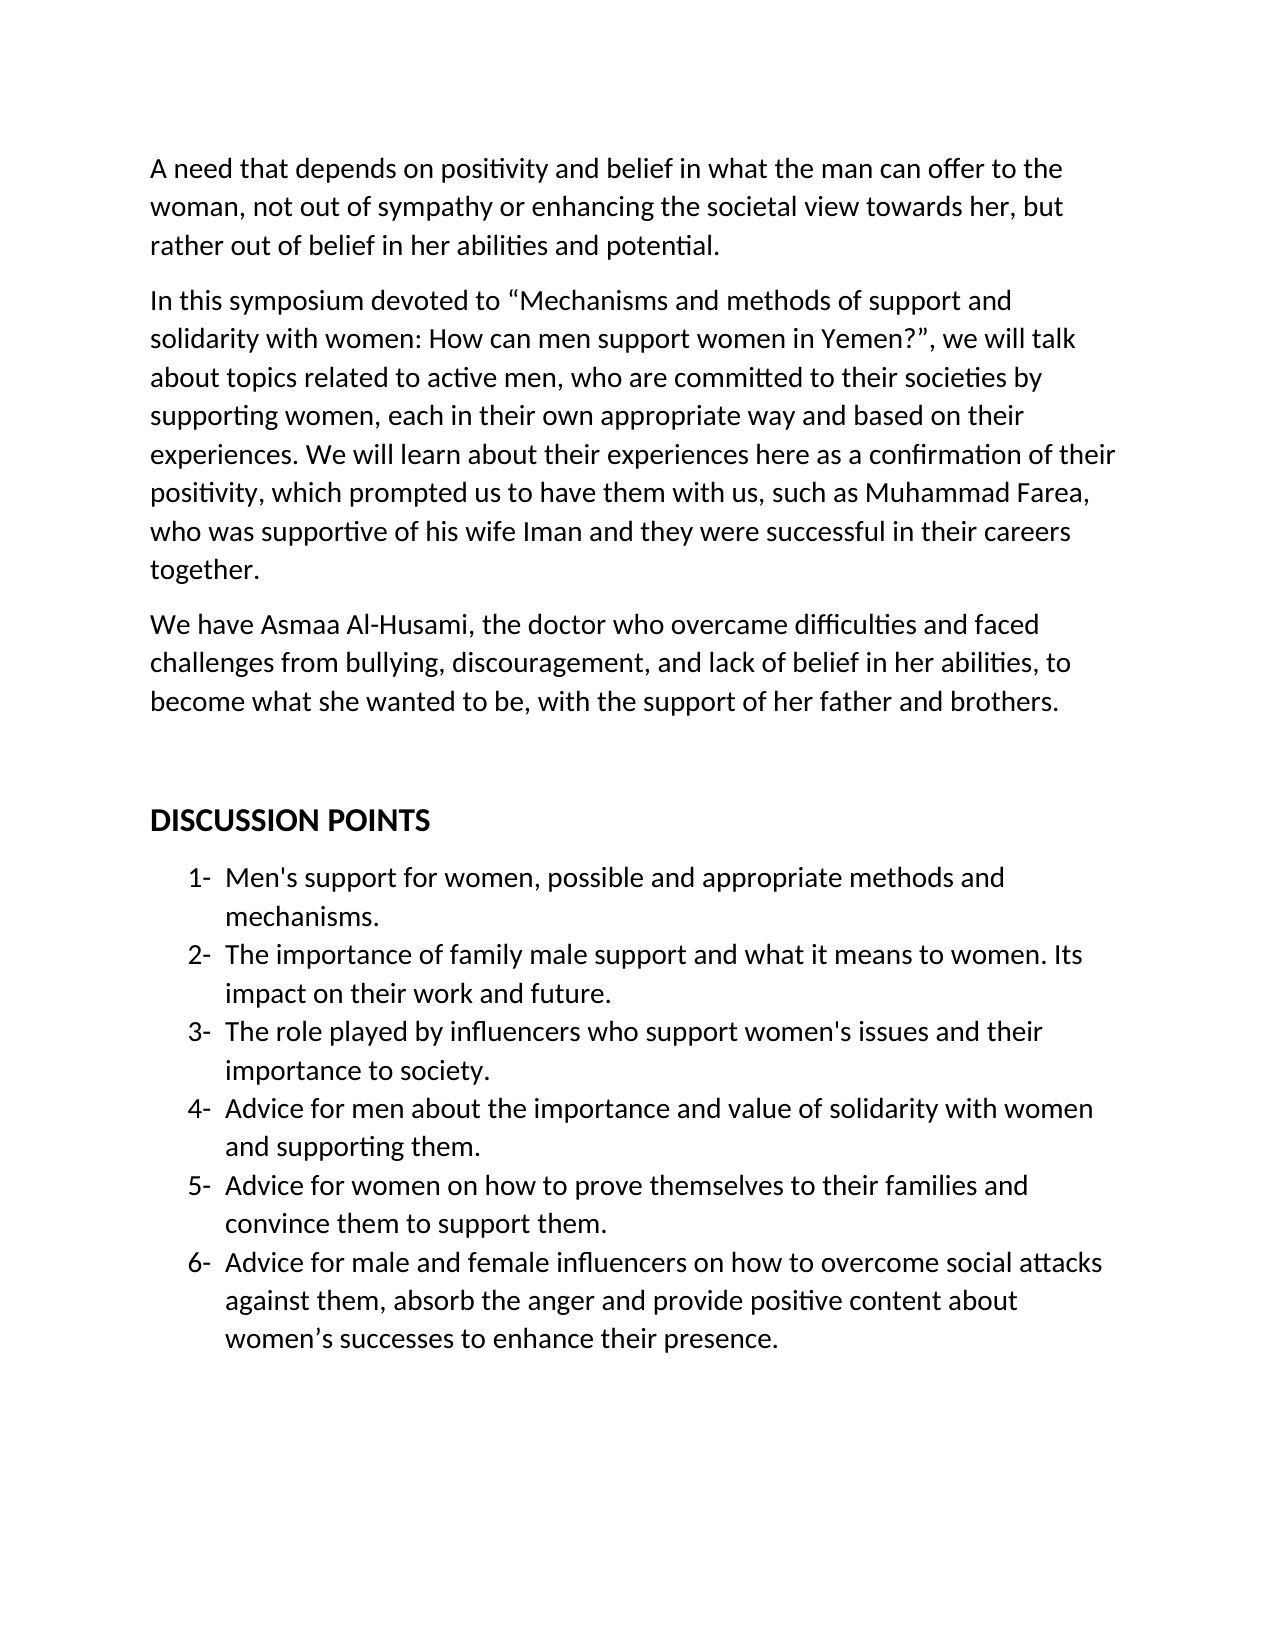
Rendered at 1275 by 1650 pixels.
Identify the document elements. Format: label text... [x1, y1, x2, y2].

text We have Asmaa Al-Husami, the doctor who overcame difficulties and faced challenges from bullying, discouragement, and lack of belief in her abilities, to become what she wanted to be, with the support of her father and brothers. [150, 606, 1125, 719]
list Advice for male and female influencers on how to overcome social attacks against them, absorb the anger and provide positive content about women’s successes to enhance their presence. [187, 1244, 1125, 1356]
text A need that depends on positivity and belief in what the man can offer to the woman, not out of sympathy or enhancing the societal view towards her, but rather out of belief in her abilities and potential. [150, 150, 1125, 262]
list Advice for men about the importance and value of solidarity with women and supporting them. [187, 1090, 1125, 1164]
list Men's support for women, possible and appropriate methods and mechanisms. [187, 859, 1125, 933]
list The importance of family male support and what it means to women. Its impact on their work and future. [187, 936, 1125, 1010]
list Advice for women on how to prove themselves to their families and convince them to support them. [187, 1167, 1125, 1241]
text In this symposium devoted to “Mechanisms and methods of support and solidarity with women: How can men support women in Yemen?”, we will talk about topics related to active men, who are committed to their societies by supporting women, each in their own appropriate way and based on their experiences. We will learn about their experiences here as a confirmation of their positivity, which prompted us to have them with us, such as Muhammad Farea, who was supportive of his wife Iman and they were successful in their careers together. [150, 282, 1125, 587]
text DISCUSSION POINTS [150, 799, 1125, 839]
list The role played by influencers who support women's issues and their importance to society. [187, 1013, 1125, 1087]
